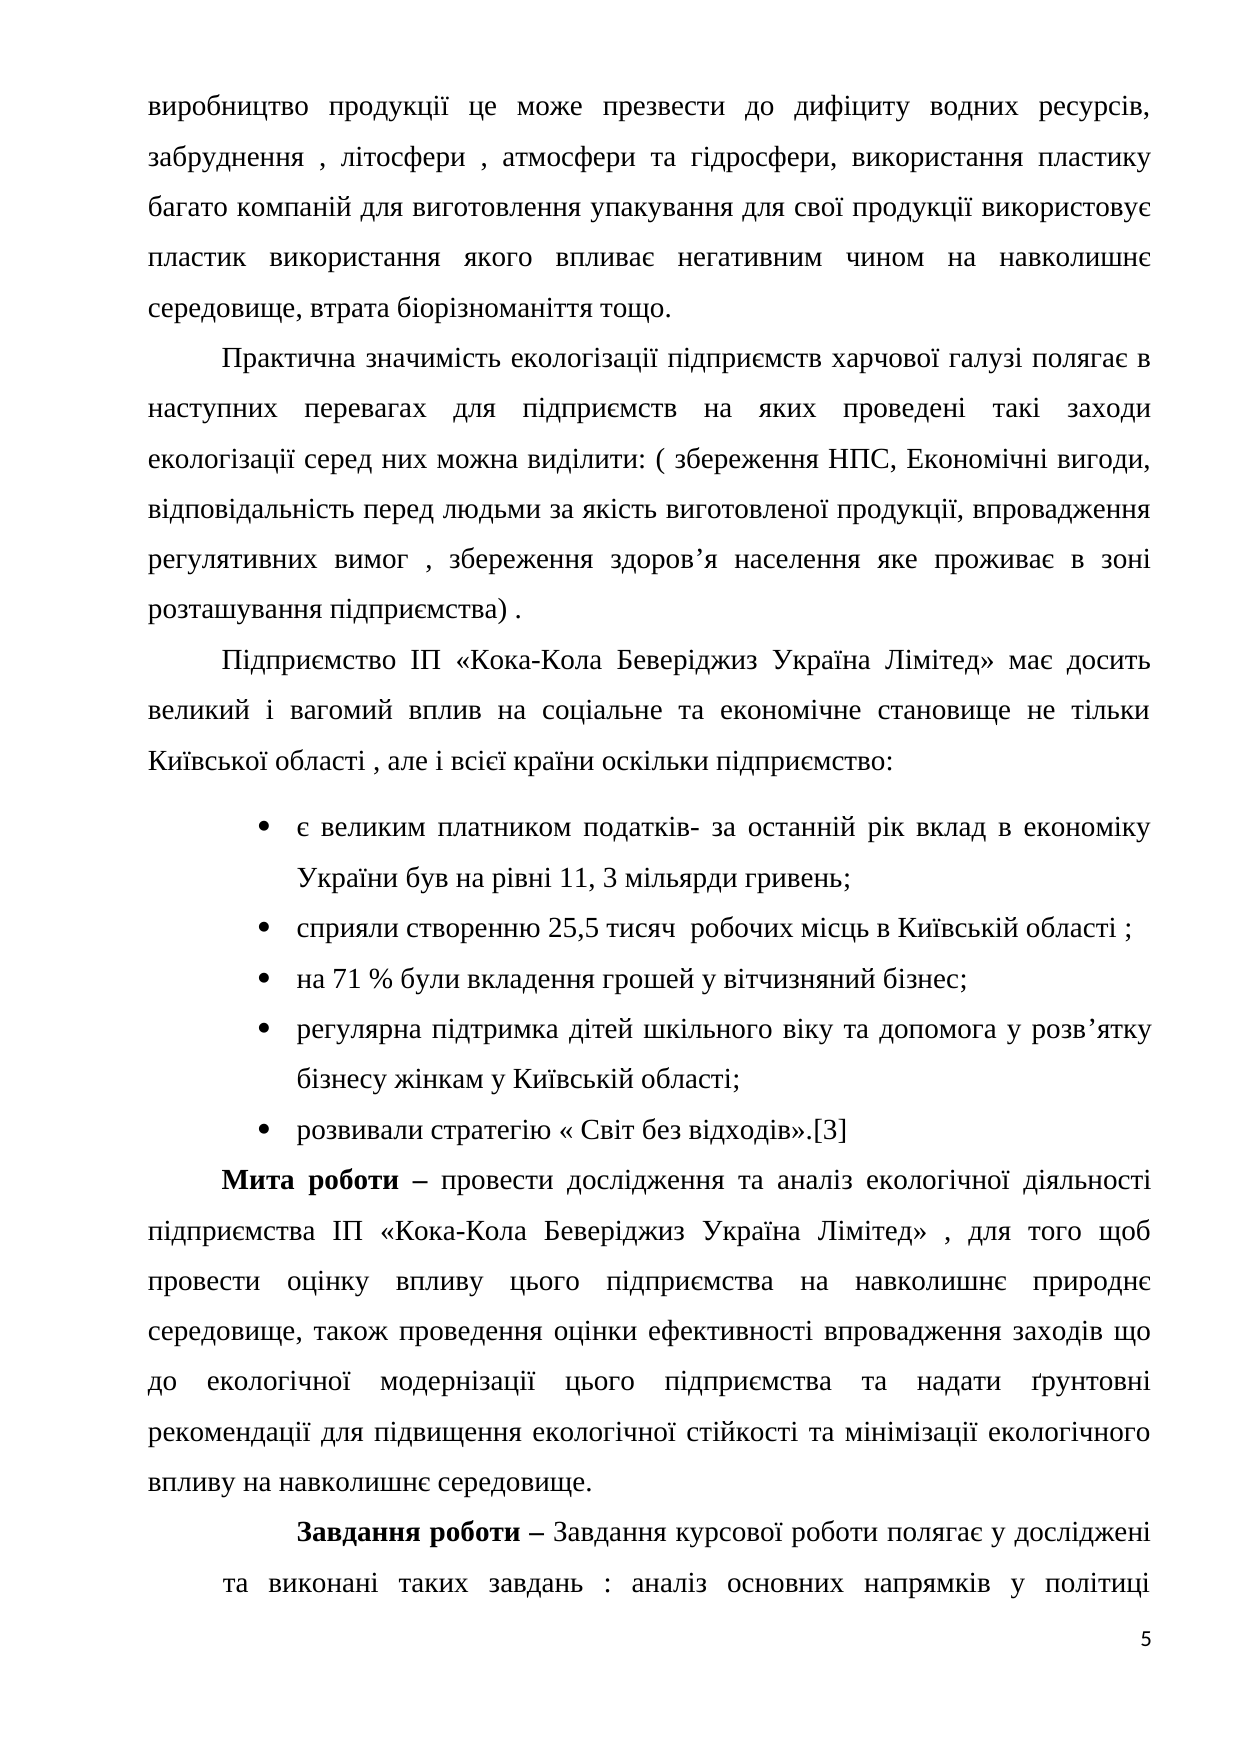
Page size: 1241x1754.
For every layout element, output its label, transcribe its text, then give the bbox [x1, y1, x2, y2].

text Практична значимість екологізації підприємств харчової галузі полягає в наступних перевагах для підприємств на яких проведені такі заходи екологізації серед них можна виділити: ( збереження НПС, Економічні вигоди, відповідальність перед людьми за якість виготовленої продукції, впровадження регулятивних вимог , збереження здоров’я населення яке проживає в зоні розташування підприємства) . [148, 340, 1152, 625]
list Мита роботи – провести дослідження та аналіз екологічної діяльності підприємства ІП «Кока-Кола Беверіджиз Україна Лімітед» , для того щоб провести оцінку впливу цього підприємства на навколишнє природнє середовище, також проведення оцінки ефективності впровадження заходів що до екологічної модернізації цього підприємства та надати ґрунтовні рекомендації для підвищення екологічної стійкості та мінімізації екологічного впливу на навколишнє середовище. [148, 1162, 1152, 1498]
list розвивали стратегію « Світ без відходів».[3] [259, 1112, 1152, 1146]
list є великим платником податків- за останній рік вклад в економіку України був на рівні 11, 3 мільярди гривень; [259, 809, 1152, 893]
list сприяли створенню 25,5 тисяч робочих місць в Київській області ; [259, 910, 1152, 944]
text Підприємство ІП «Кока-Кола Беверіджиз Україна Лімітед» має досить великий і вагомий вплив на соціальне та економічне становище не тільки Київської області , але і всієї країни оскільки підприємство: [148, 642, 1152, 776]
list на 71 % були вкладення грошей у вітчизняний бізнес; [259, 961, 1152, 994]
list регулярна підтримка дітей шкільного віку та допомога у розв’ятку бізнесу жінкам у Київській області; [259, 1011, 1152, 1095]
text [148, 88, 1152, 323]
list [223, 1514, 1152, 1598]
